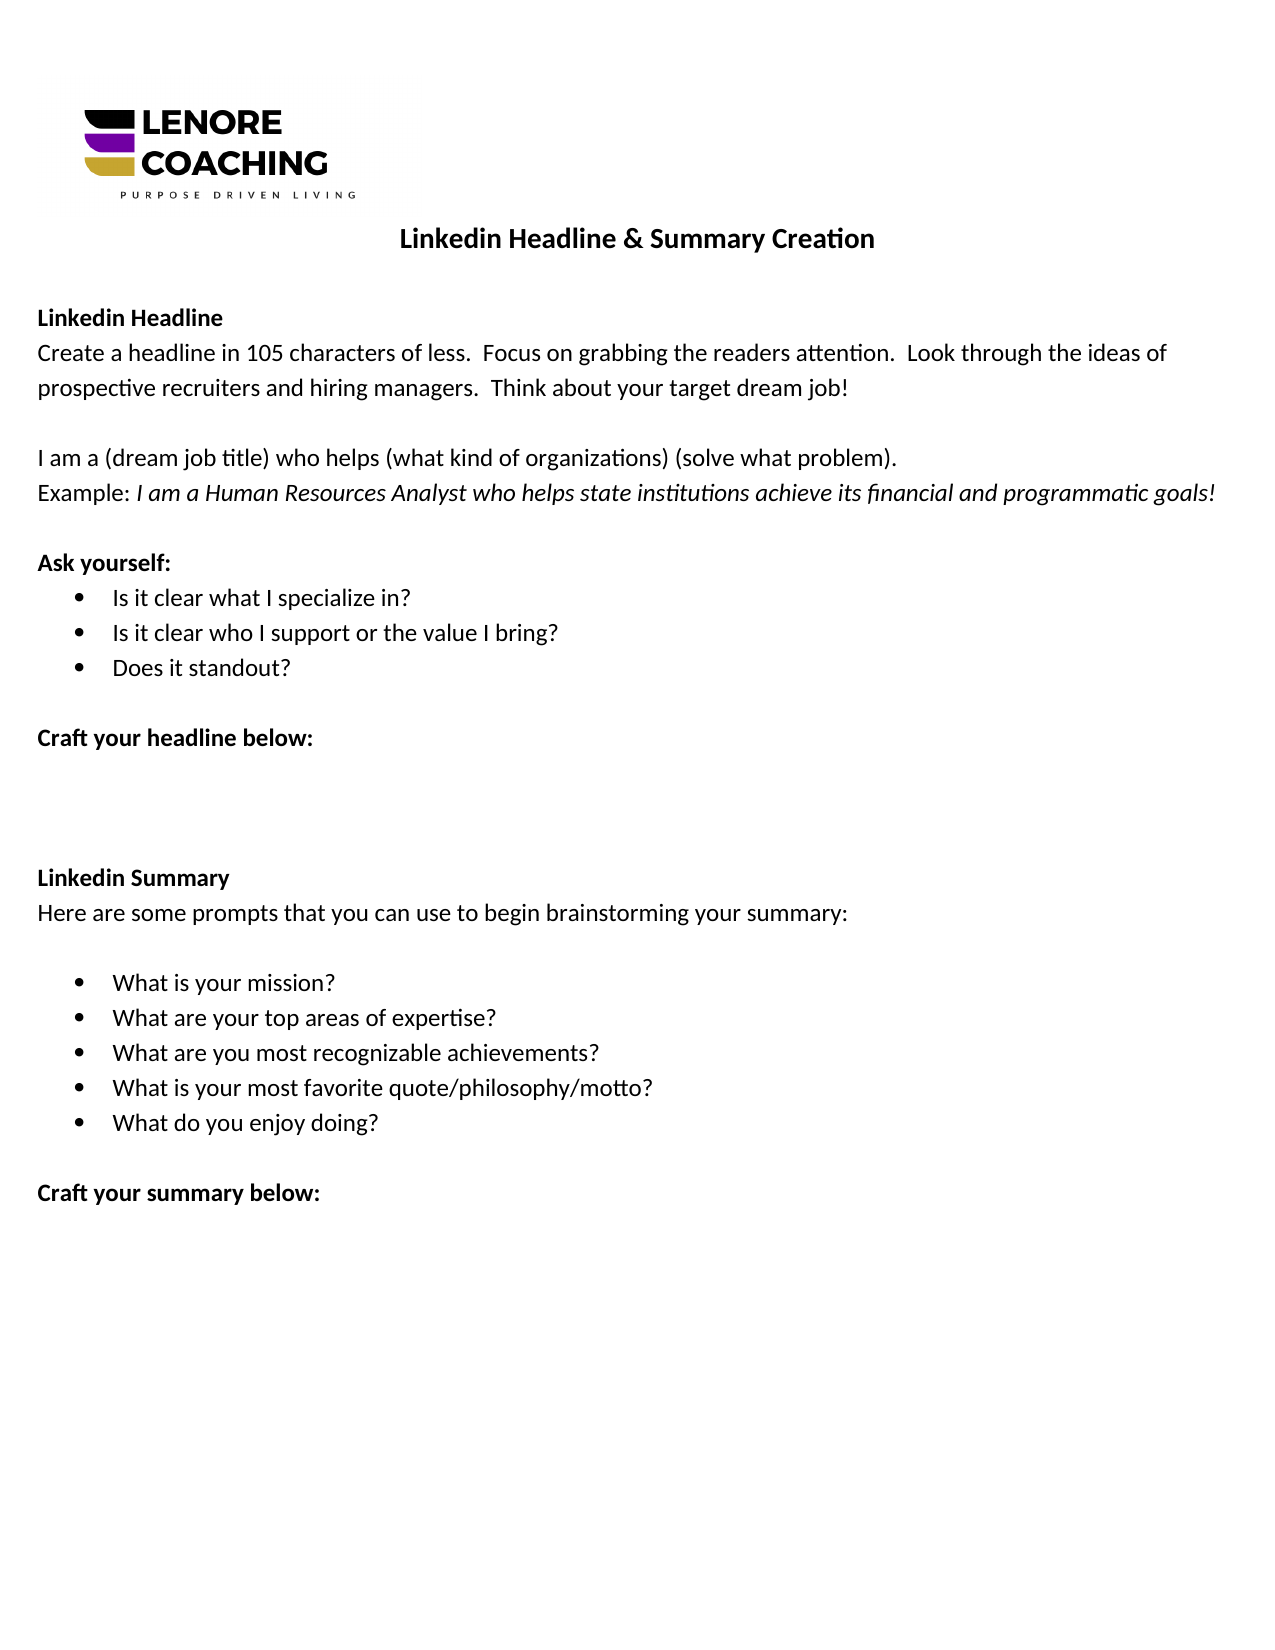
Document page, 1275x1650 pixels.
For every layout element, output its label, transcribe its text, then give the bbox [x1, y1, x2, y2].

text Linkedin Headline & Summary Creation [37, 220, 1237, 256]
text Craft your headline below: [37, 722, 1237, 753]
text I am a (dream job title) who helps (what kind of organizations) (solve what problem). [37, 442, 1237, 473]
list Does it standout? [75, 652, 1237, 683]
list What are your top areas of expertise? [75, 1002, 1237, 1033]
list What is your mission? [75, 967, 1237, 998]
picture [37, 75, 422, 217]
list Is it clear what I specialize in? [75, 582, 1237, 613]
list What do you enjoy doing? [75, 1107, 1237, 1138]
text Linkedin Headline [37, 302, 1237, 333]
list What are you most recognizable achievements? [75, 1037, 1237, 1068]
list What is your most favorite quote/philosophy/motto? [75, 1072, 1237, 1103]
text Here are some prompts that you can use to begin brainstorming your summary: [37, 897, 1237, 928]
text Ask yourself: [37, 547, 1237, 578]
text Linkedin Summary [37, 862, 1237, 893]
text Create a headline in 105 characters of less. Focus on grabbing the readers attention. Look through the ideas of prospective recruiters and hiring managers. Think about your target dream job! [37, 337, 1237, 403]
list Is it clear who I support or the value I bring? [75, 617, 1237, 648]
text Craft your summary below: [37, 1177, 1237, 1208]
text Example: I am a Human Resources Analyst who helps state institutions achieve its financial and programmatic goals! [37, 477, 1237, 508]
